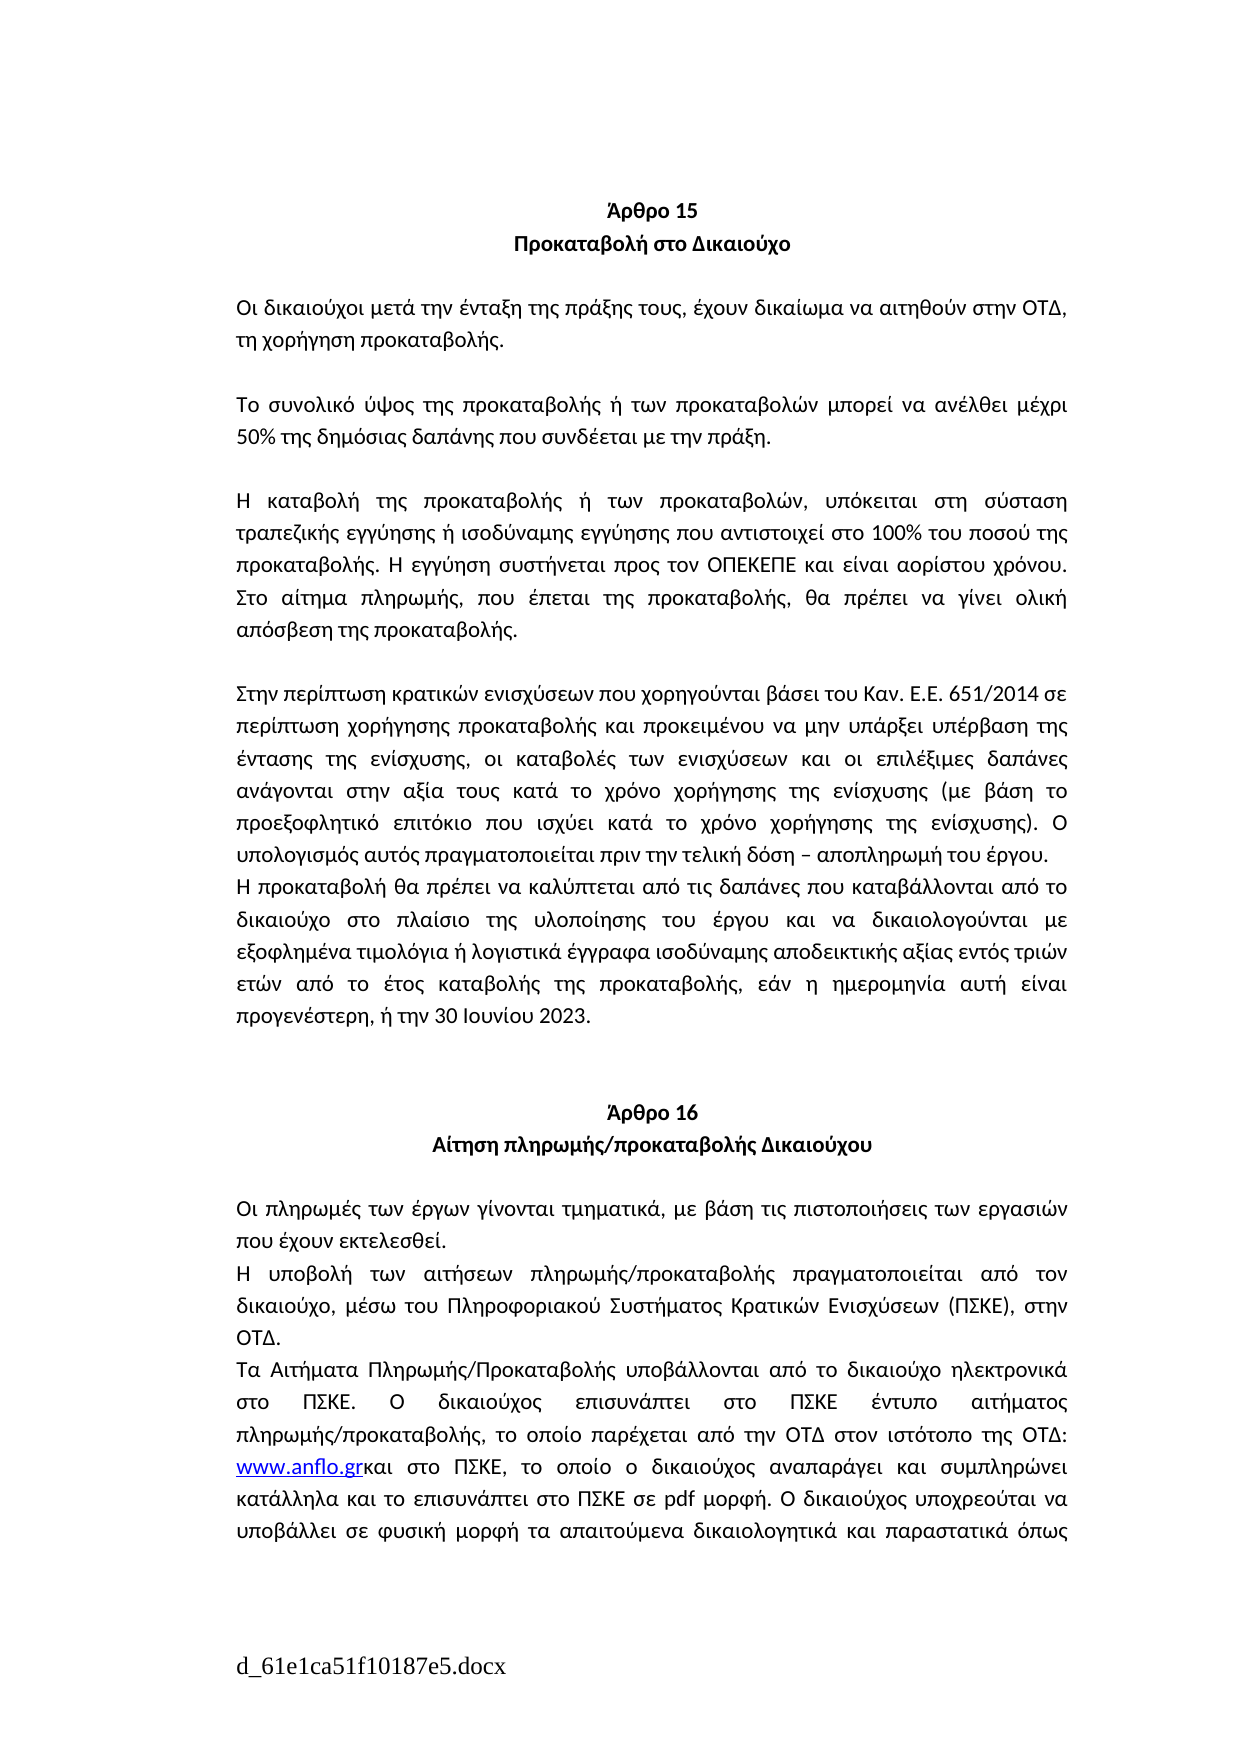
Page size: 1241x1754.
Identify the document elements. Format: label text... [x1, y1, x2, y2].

text Άρθρο 15 [236, 197, 1069, 224]
text Άρθρο 16 [236, 1098, 1069, 1126]
text Οι πληρωμές των έργων γίνονται τμηματικά, με βάση τις πιστοποιήσεις των εργασιών που έχουν εκτελεσθεί. [236, 1194, 1069, 1254]
text Το συνολικό ύψος της προκαταβολής ή των προκαταβολών μπορεί να ανέλθει μέχρι 50% της δημόσιας δαπάνης που συνδέεται με την πράξη. [236, 390, 1069, 450]
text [236, 1355, 1069, 1544]
text H προκαταβολή θα πρέπει να καλύπτεται από τις δαπάνες που καταβάλλονται από το δικαιούχο στο πλαίσιο της υλοποίησης του έργου και να δικαιολογούνται με εξοφλημένα τιμολόγια ή λογιστικά έγγραφα ισοδύναμης αποδεικτικής αξίας εντός τριών ετών από το έτος καταβολής της προκαταβολής, εάν η ημερομηνία αυτή είναι προγενέστερη, ή την 30 Ιουνίου 2023. [236, 872, 1069, 1029]
text Στην περίπτωση κρατικών ενισχύσεων που χορηγούνται βάσει του Καν. Ε.Ε. 651/2014 σε περίπτωση χορήγησης προκαταβολής και προκειμένου να μην υπάρξει υπέρβαση της έντασης της ενίσχυσης, οι καταβολές των ενισχύσεων και οι επιλέξιμες δαπάνες ανάγονται στην αξία τους κατά το χρόνο χορήγησης της ενίσχυσης (με βάση το προεξοφλητικό επιτόκιο που ισχύει κατά το χρόνο χορήγησης της ενίσχυσης). Ο υπολογισμός αυτός πραγματοποιείται πριν την τελική δόση – αποπληρωμή του έργου. [236, 679, 1069, 868]
text Η καταβολή της προκαταβολής ή των προκαταβολών, υπόκειται στη σύσταση τραπεζικής εγγύησης ή ισοδύναμης εγγύησης που αντιστοιχεί στο 100% του ποσού της προκαταβολής. Η εγγύηση συστήνεται προς τον ΟΠΕΚΕΠΕ και είναι αορίστου χρόνου. Στο αίτημα πληρωμής, που έπεται της προκαταβολής, θα πρέπει να γίνει ολική απόσβεση της προκαταβολής. [236, 486, 1069, 643]
text Η υποβολή των αιτήσεων πληρωμής/προκαταβολής πραγματοποιείται από τον δικαιούχο, μέσω του Πληροφοριακού Συστήματος Κρατικών Ενισχύσεων (ΠΣΚΕ), στην ΟΤΔ. [236, 1259, 1069, 1351]
text Προκαταβολή στο Δικαιούχο [236, 229, 1069, 257]
text Οι δικαιούχοι μετά την ένταξη της πράξης τους, έχουν δικαίωμα να αιτηθούν στην ΟΤΔ, τη χορήγηση προκαταβολής. [236, 293, 1069, 353]
text Αίτηση πληρωμής/προκαταβολής Δικαιούχου [236, 1130, 1069, 1158]
